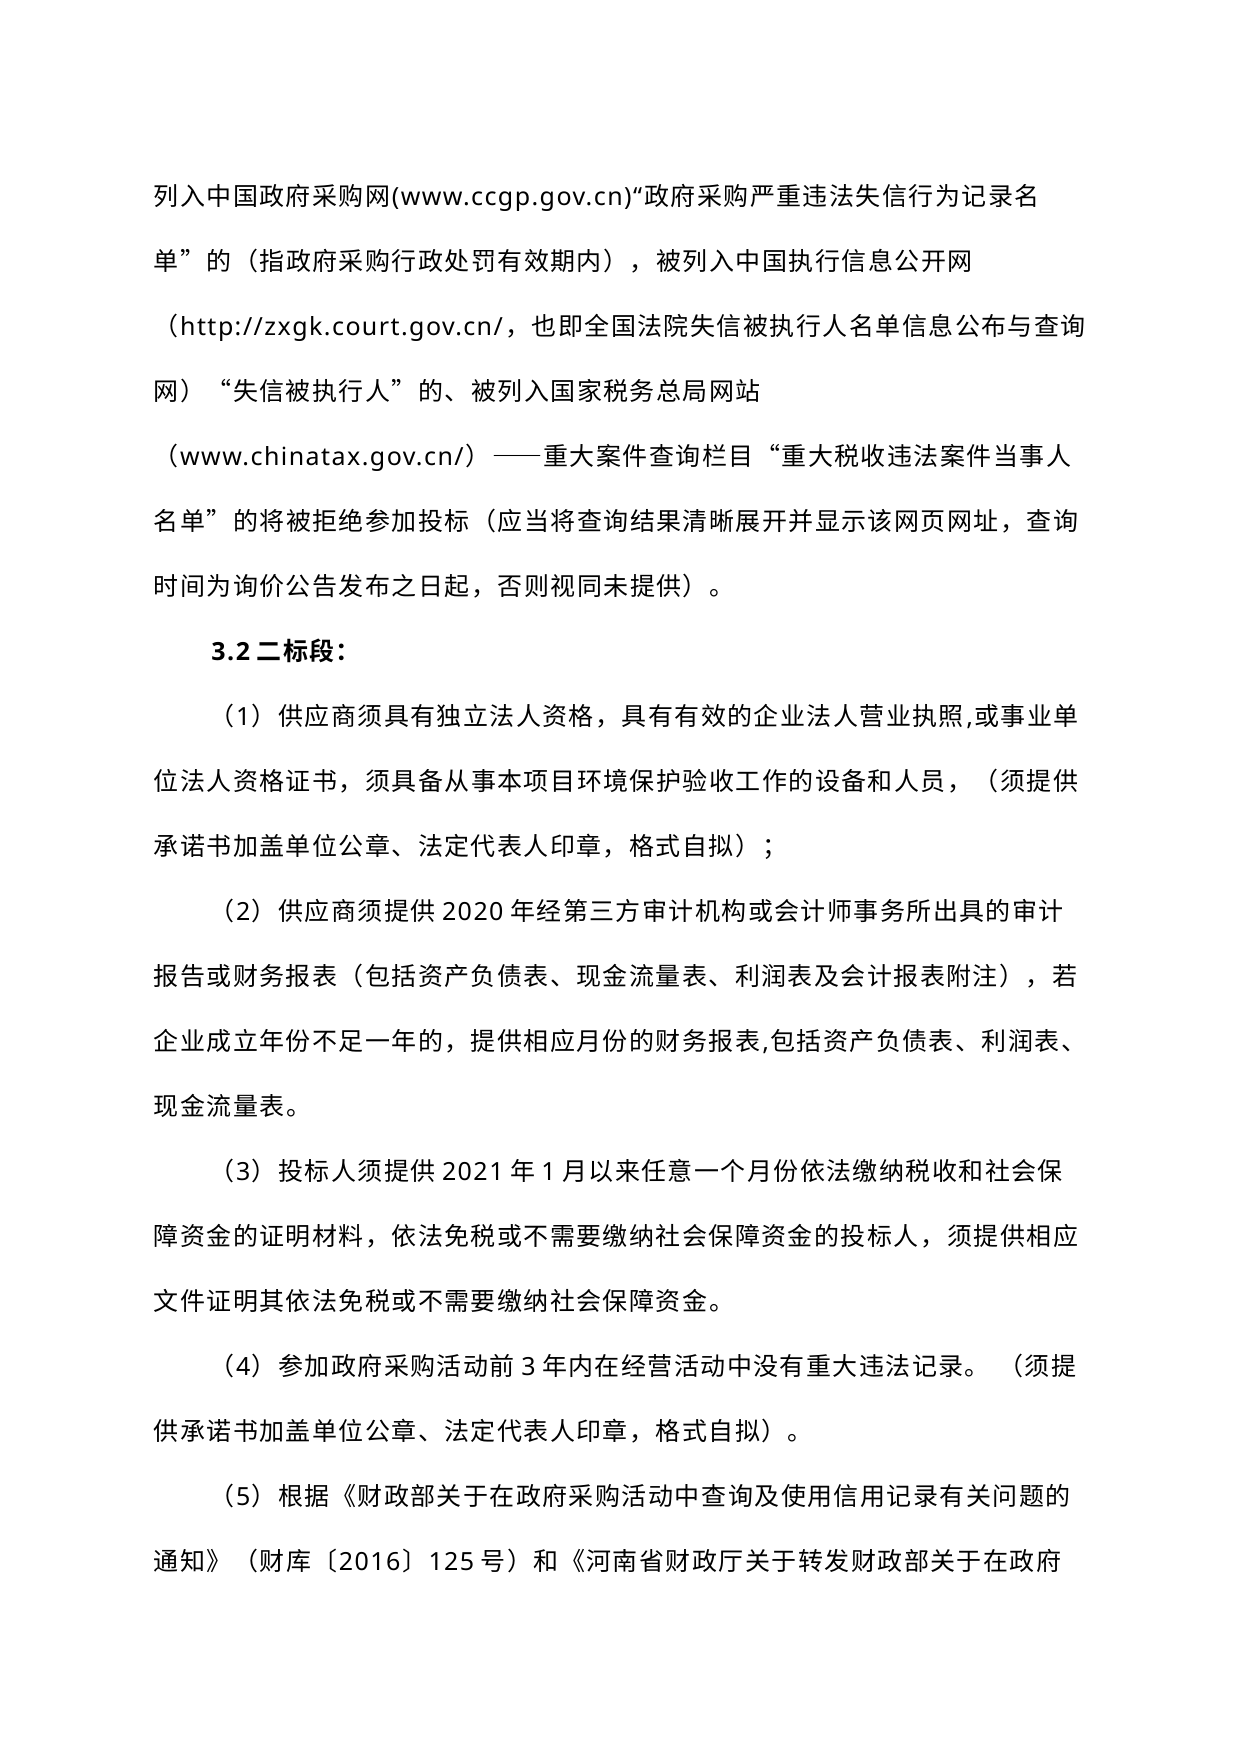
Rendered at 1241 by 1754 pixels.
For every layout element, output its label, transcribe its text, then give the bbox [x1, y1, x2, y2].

text （1）供应商须具有独立法人资格，具有有效的企业法人营业执照,或事业单位法人资格证书，须具备从事本项目环境保护验收工作的设备和人员，（须提供承诺书加盖单位公章、法定代表人印章，格式自拟）； [153, 682, 1087, 877]
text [153, 162, 1087, 617]
text （4）参加政府采购活动前3年内在经营活动中没有重大违法记录。 （须提供承诺书加盖单位公章、法定代表人印章，格式自拟）。 [153, 1332, 1087, 1462]
text （3）投标人须提供2021年1月以来任意一个月份依法缴纳税收和社会保障资金的证明材料，依法免税或不需要缴纳社会保障资金的投标人，须提供相应文件证明其依法免税或不需要缴纳社会保障资金。 [153, 1137, 1087, 1332]
text 3.2二标段： [153, 617, 1087, 682]
text （2）供应商须提供2020年经第三方审计机构或会计师事务所出具的审计报告或财务报表（包括资产负债表、现金流量表、利润表及会计报表附注），若企业成立年份不足一年的，提供相应月份的财务报表,包括资产负债表、利润表、现金流量表。 [153, 877, 1087, 1137]
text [153, 1462, 1087, 1592]
